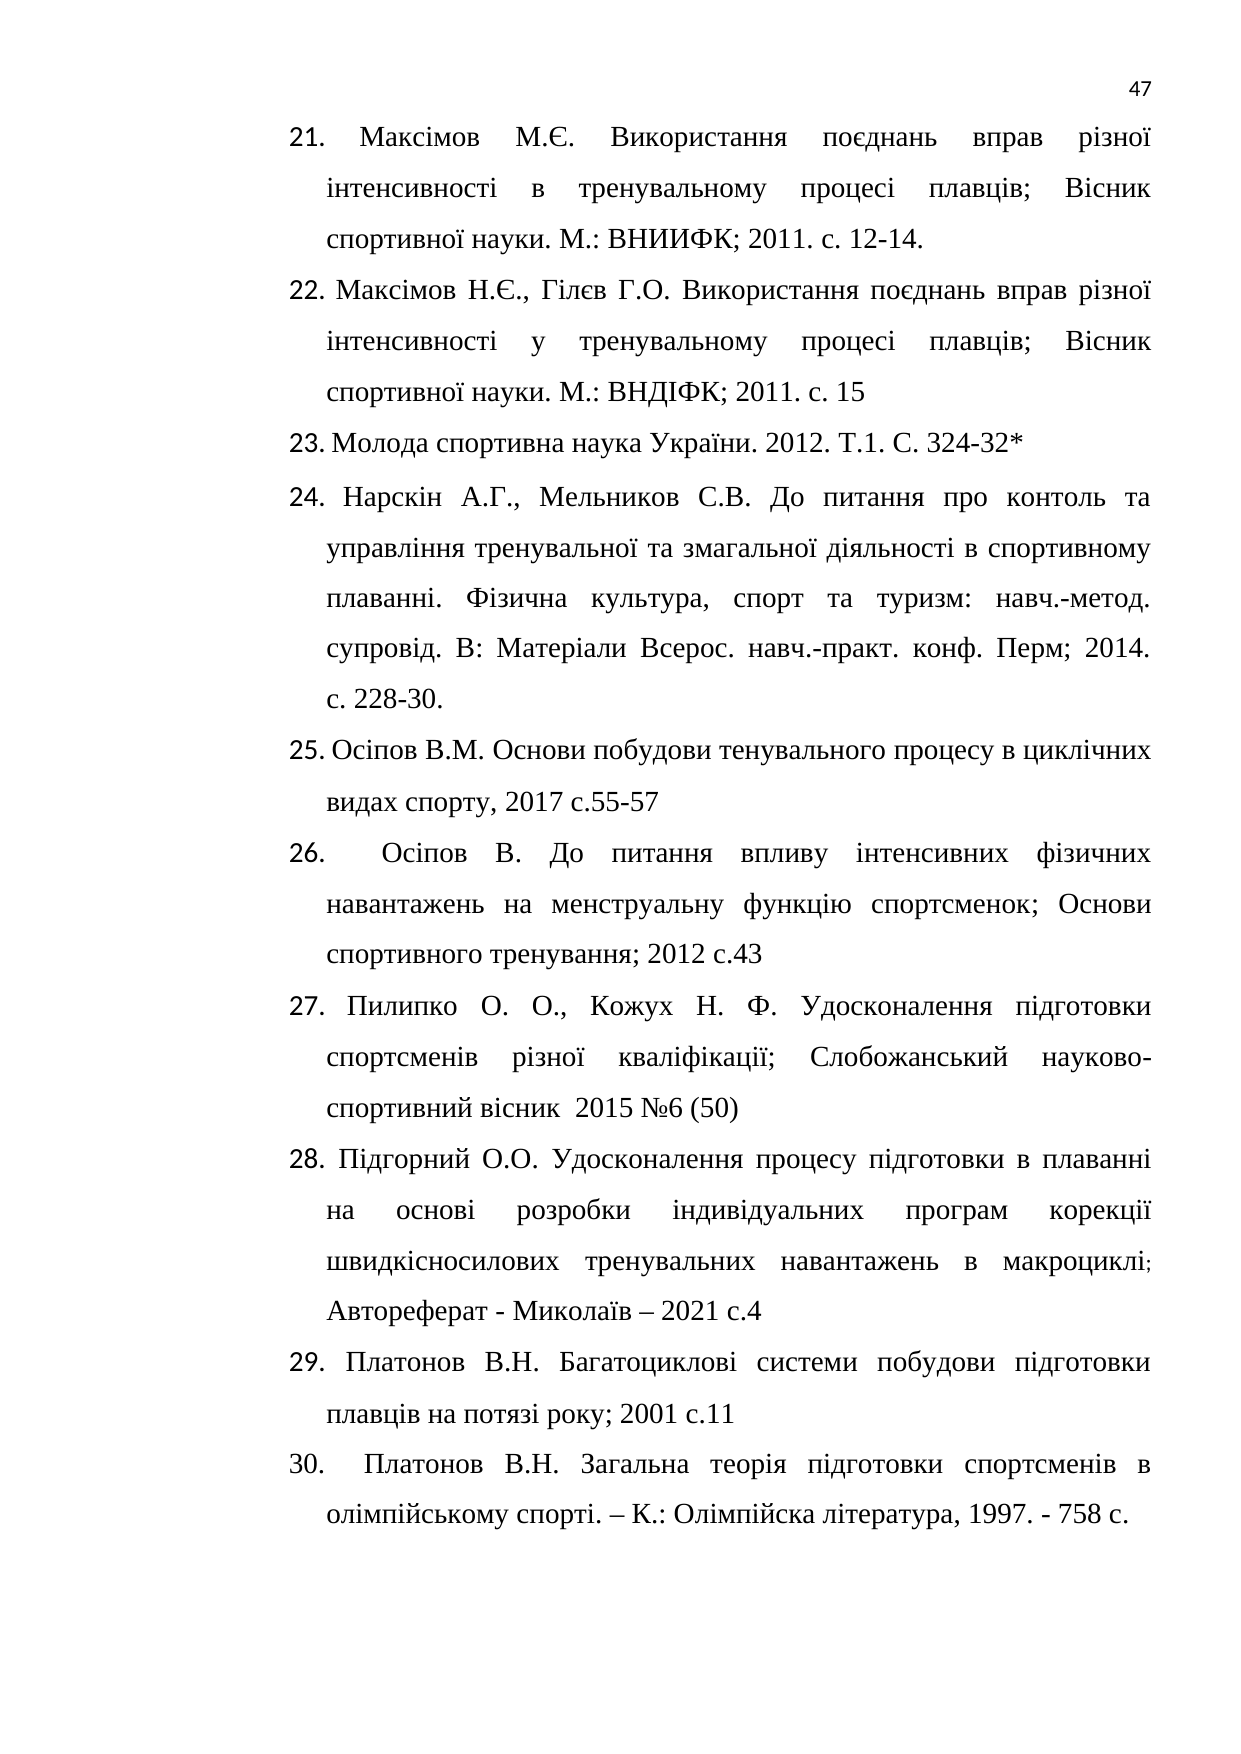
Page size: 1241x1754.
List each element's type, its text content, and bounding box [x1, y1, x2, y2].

list Підгорний О.О. Удосконалення процесу підготовки в плаванні на основі розробки індивідуальних програм корекції швидкісносилових тренувальних навантажень в макроциклі; Автореферат - Миколаїв – 2021 с.4 [288, 1140, 1152, 1327]
list Платонов В.Н. Загальна теорія підготовки спортсменів в олімпійському спорті. – К.: Олімпійска література, 1997. - 758 с. [288, 1446, 1152, 1530]
list Максімов М.Є. Використання поєднань вправ різної інтенсивності в тренувальному процесі плавців; Вісник спортивної науки. М.: ВНИИФК; 2011. c. 12-14. [288, 118, 1152, 254]
list Максімов Н.Є., Гілєв Г.О. Використання поєднань вправ різної інтенсивності у тренувальному процесі плавців; Вісник спортивної науки. М.: ВНДІФК; 2011. c. 15 [288, 271, 1152, 407]
list Нарскін А.Г., Мельников С.В. До питання про контоль та управління тренувальної та змагальної діяльності в спортивному плаванні. Фізична культура, спорт та туризм: навч.-метод. супровід. В: Матеріали Всерос. навч.-практ. конф. Перм; 2014. с. 228-30. [288, 478, 1152, 714]
list Молода спортивна наука України. 2012. Т.1. С. 324-32* [288, 424, 1152, 460]
list Платонов В.Н. Багатоциклові системи побудови підготовки плавців на потязі року; 2001 с.11 [288, 1343, 1152, 1429]
list Пилипко О. О., Кожух Н. Ф. Удосконалення підготовки спортсменів різної кваліфікації; Слобожанський науково-спортивний вісник 2015 №6 (50) [288, 987, 1152, 1123]
list Осіпов В. До питання впливу інтенсивних фізичних навантажень на менструальну функцію спортсменок; Основи спортивного тренування; 2012 с.43 [288, 834, 1152, 970]
list Осіпов В.М. Основи побудови тенувального процесу в циклічних видах спорту, 2017 с.55-57 [288, 731, 1152, 817]
